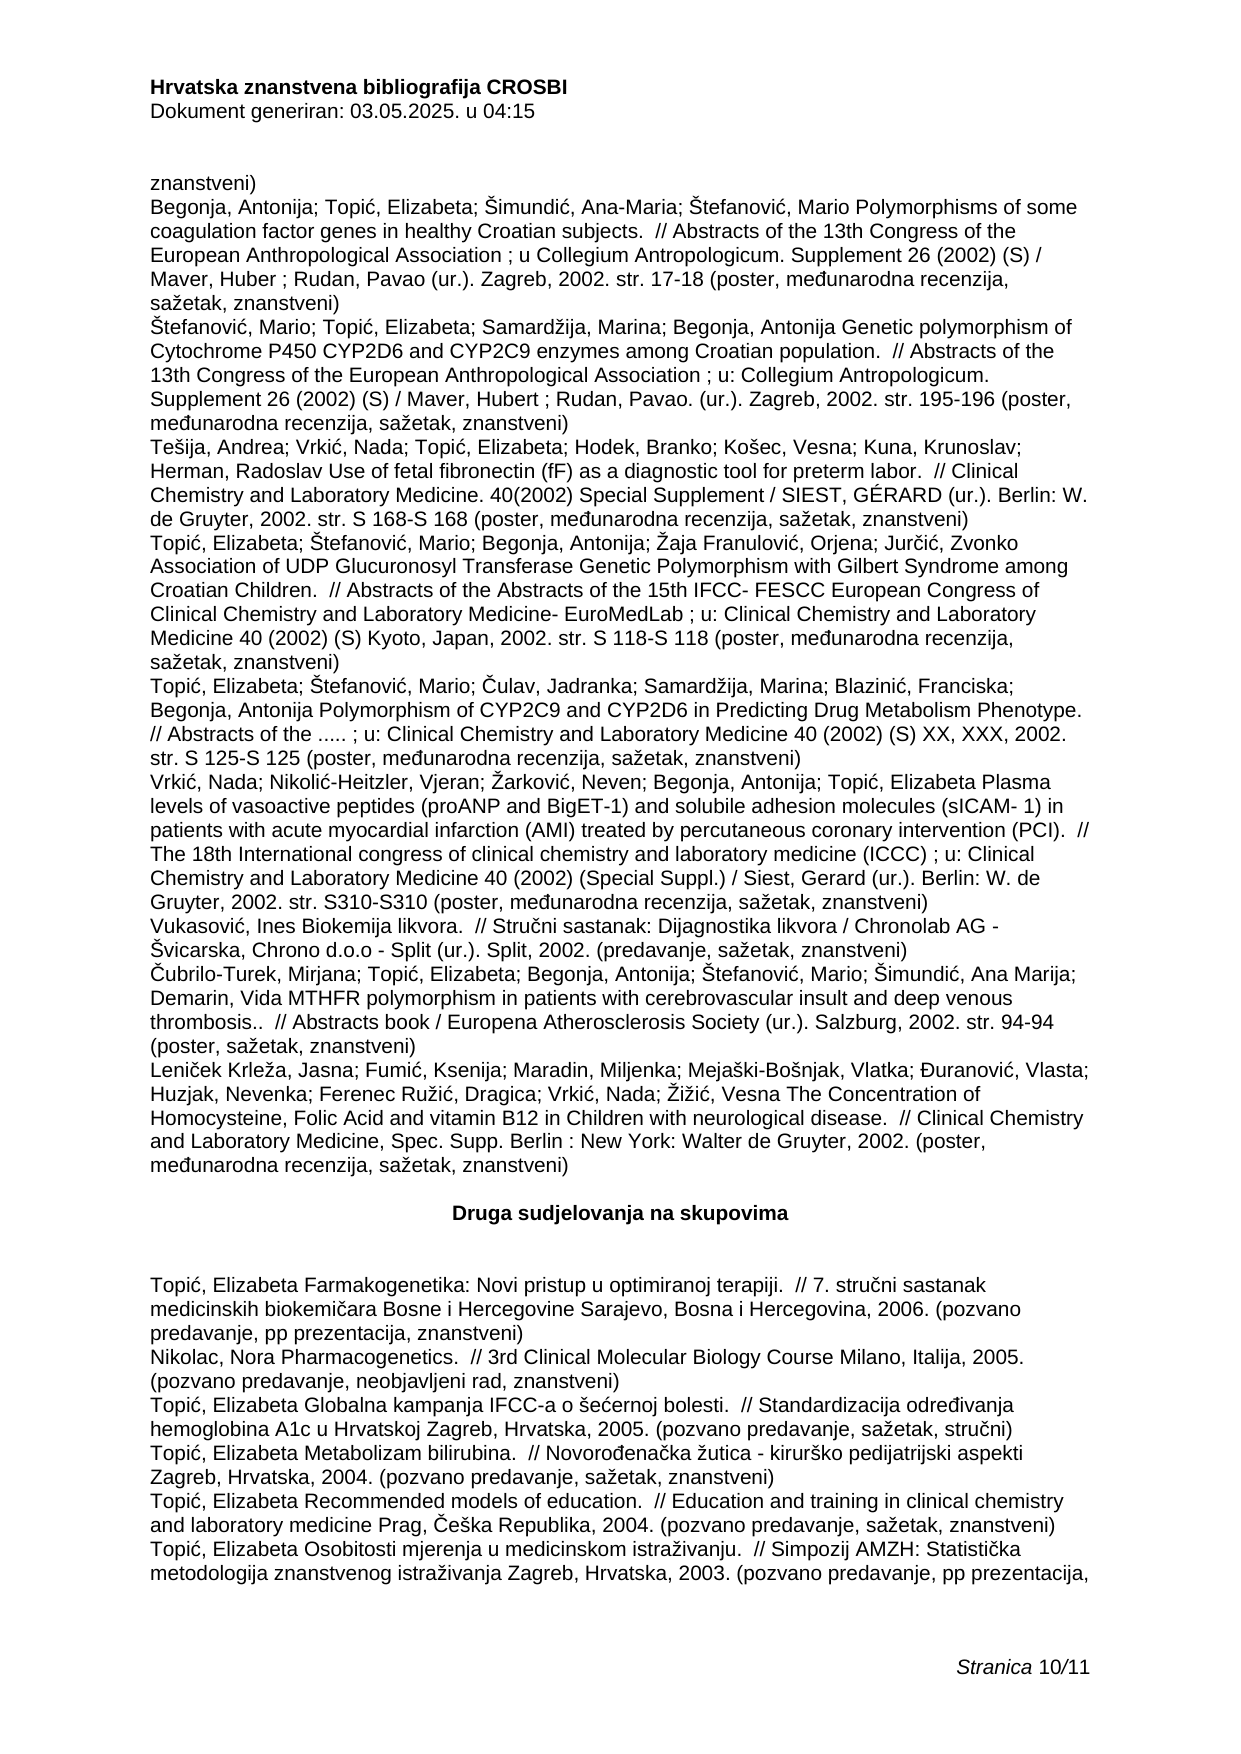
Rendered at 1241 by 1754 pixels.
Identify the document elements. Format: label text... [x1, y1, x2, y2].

text Topić, Elizabeta; Štefanović, Mario; Čulav, Jadranka; Samardžija, Marina; Blazinić, Franciska; Begonja, Antonija [150, 674, 1090, 770]
text Nikolac, Nora [150, 1345, 1090, 1393]
text Topić, Elizabeta [150, 1537, 1090, 1584]
text Čubrilo-Turek, Mirjana; Topić, Elizabeta; Begonja, Antonija; Štefanović, Mario; Šimundić, Ana Marija; Demarin, Vida [150, 962, 1090, 1057]
text Vukasović, Ines [150, 914, 1090, 962]
text Leniček Krleža, Jasna; Fumić, Ksenija; Maradin, Miljenka; Mejaški-Bošnjak, Vlatka; Đuranović, Vlasta; Huzjak, Nevenka; Ferenec Ružić, Dragica; Vrkić, Nada; Žižić, Vesna [150, 1057, 1090, 1177]
text Vrkić, Nada; Nikolić-Heitzler, Vjeran; Žarković, Neven; Begonja, Antonija; Topić, Elizabeta [150, 770, 1090, 914]
subtitle Druga sudjelovanja na skupovima [150, 1201, 1090, 1225]
text Štefanović, Mario; Topić, Elizabeta; Samardžija, Marina; Begonja, Antonija [150, 315, 1090, 434]
text Tešija, Andrea; Vrkić, Nada; Topić, Elizabeta; Hodek, Branko; Košec, Vesna; Kuna, Krunoslav; Herman, Radoslav [150, 434, 1090, 530]
text Topić, Elizabeta [150, 1393, 1090, 1441]
text Topić, Elizabeta [150, 1441, 1090, 1489]
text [150, 171, 1090, 195]
text Topić, Elizabeta [150, 1273, 1090, 1345]
text Topić, Elizabeta; Štefanović, Mario; Begonja, Antonija; Žaja Franulović, Orjena; Jurčić, Zvonko [150, 530, 1090, 674]
text Topić, Elizabeta [150, 1489, 1090, 1537]
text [150, 195, 1090, 315]
